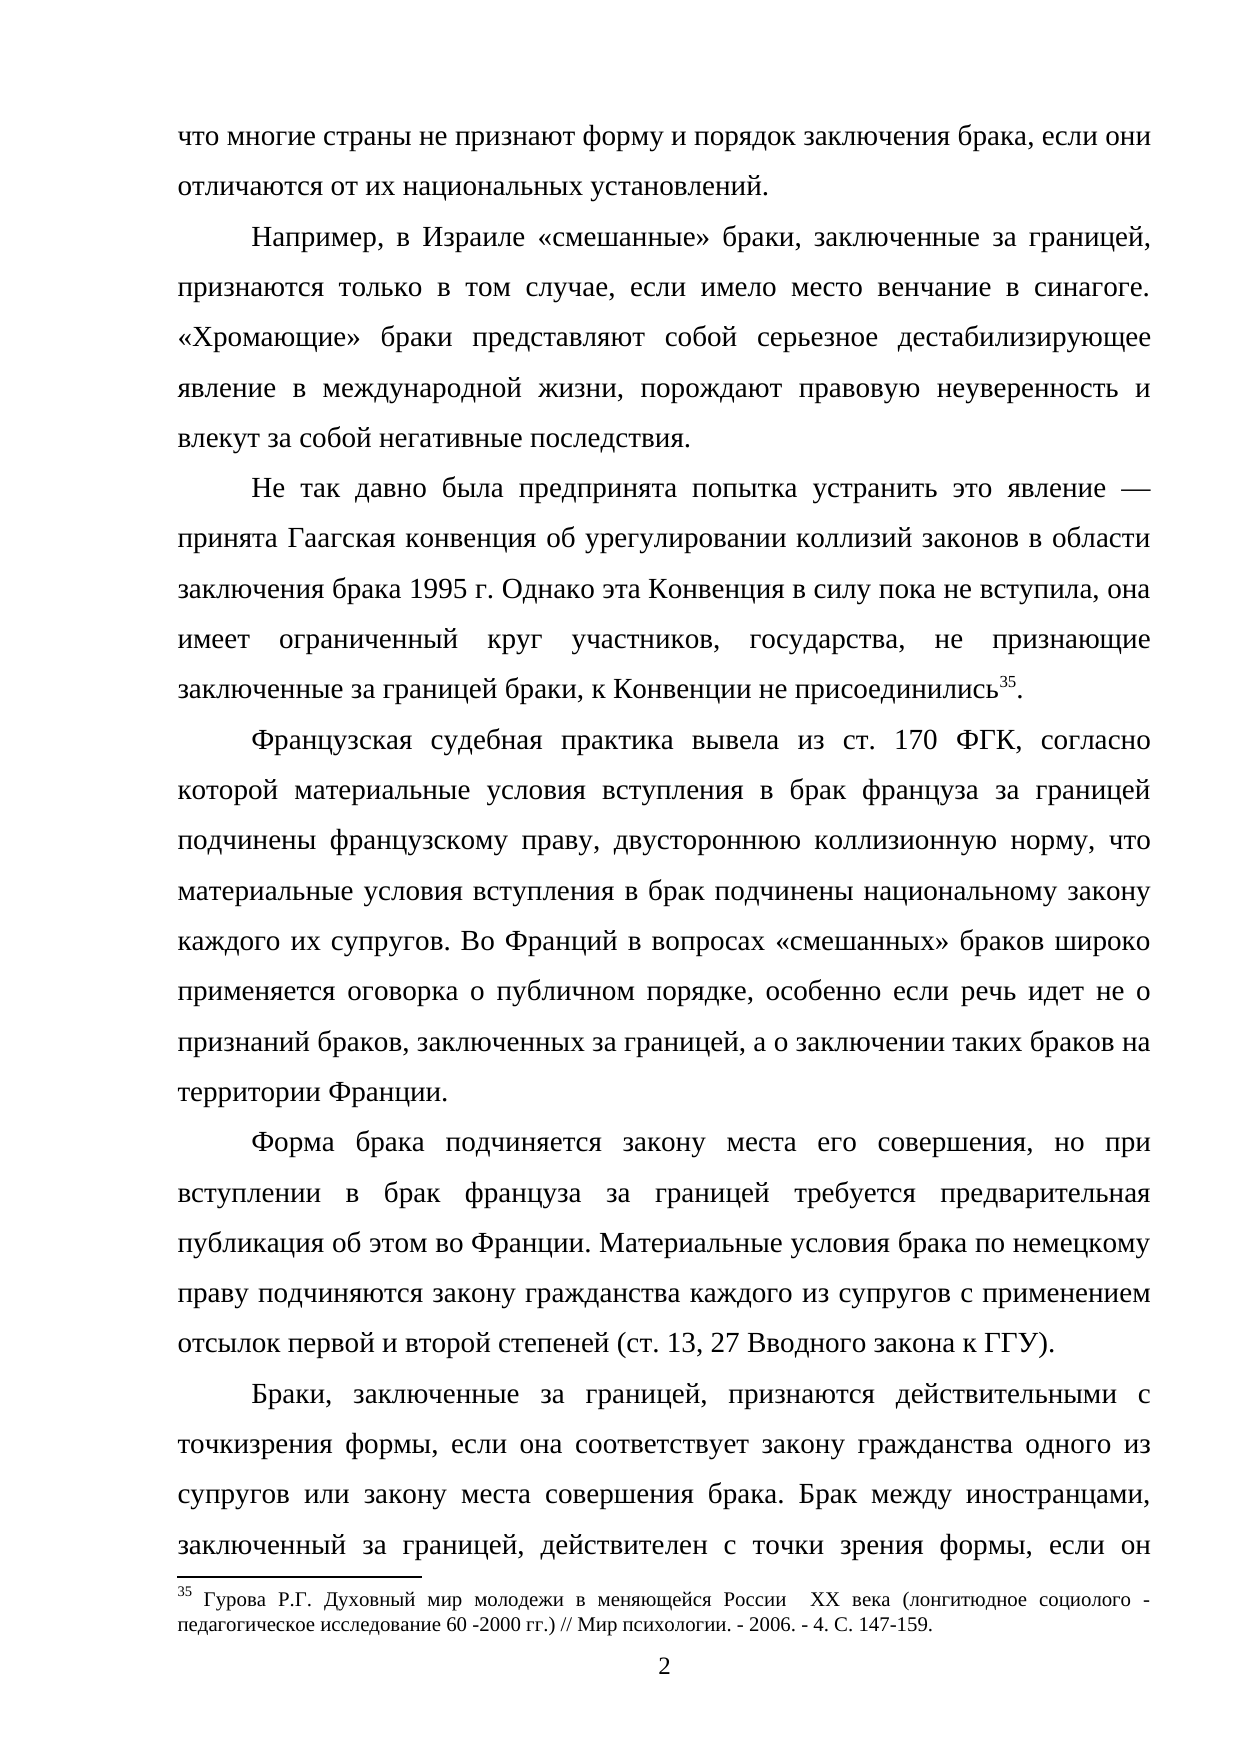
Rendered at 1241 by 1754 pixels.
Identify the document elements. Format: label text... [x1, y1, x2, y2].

text Например, в Израиле «смешанные» браки, заключенные за границей, признаются только в том случае, если имело место венчание в синагоге. «Хромающие» браки представляют собой серьезное дестабилизирующее явление в международной жизни, порождают правовую неуверенность и влекут за собой негативные последствия. [177, 219, 1152, 453]
text Французская судебная практика вывела из ст. 170 ФГК, согласно которой материальные условия вступления в брак француза за границей подчинены французскому праву, двустороннюю коллизионную норму, что материальные условия вступления в брак подчинены национальному закону каждого их супругов. Во Франций в вопросах «смешанных» браков широко применяется оговорка о публичном порядке, особенно если речь идет не о признаний браков, заключенных за границей, а о заключении таких браков на территории Франции. [177, 722, 1152, 1108]
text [177, 118, 1152, 202]
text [177, 1376, 1152, 1560]
text Форма брака подчиняется закону места его совершения, но при вступлении в брак француза за границей требуется предварительная публикация об этом во Франции. Материальные условия брака по немецкому праву подчиняются закону гражданства каждого из супругов с применением отсылок первой и второй степеней (ст. 13, 27 Вводного закона к ГГУ). [177, 1124, 1152, 1359]
text Не так давно была предпринята попытка устранить это явление — принята Гаагская конвенция об урегулировании коллизий законов в области заключения брака 1995 г. Однако эта Конвенция в силу пока не вступила, она имеет ограниченный круг участников, государства, не признающие заключенные за границей браки, к Конвенции не присоединились. [177, 470, 1152, 705]
